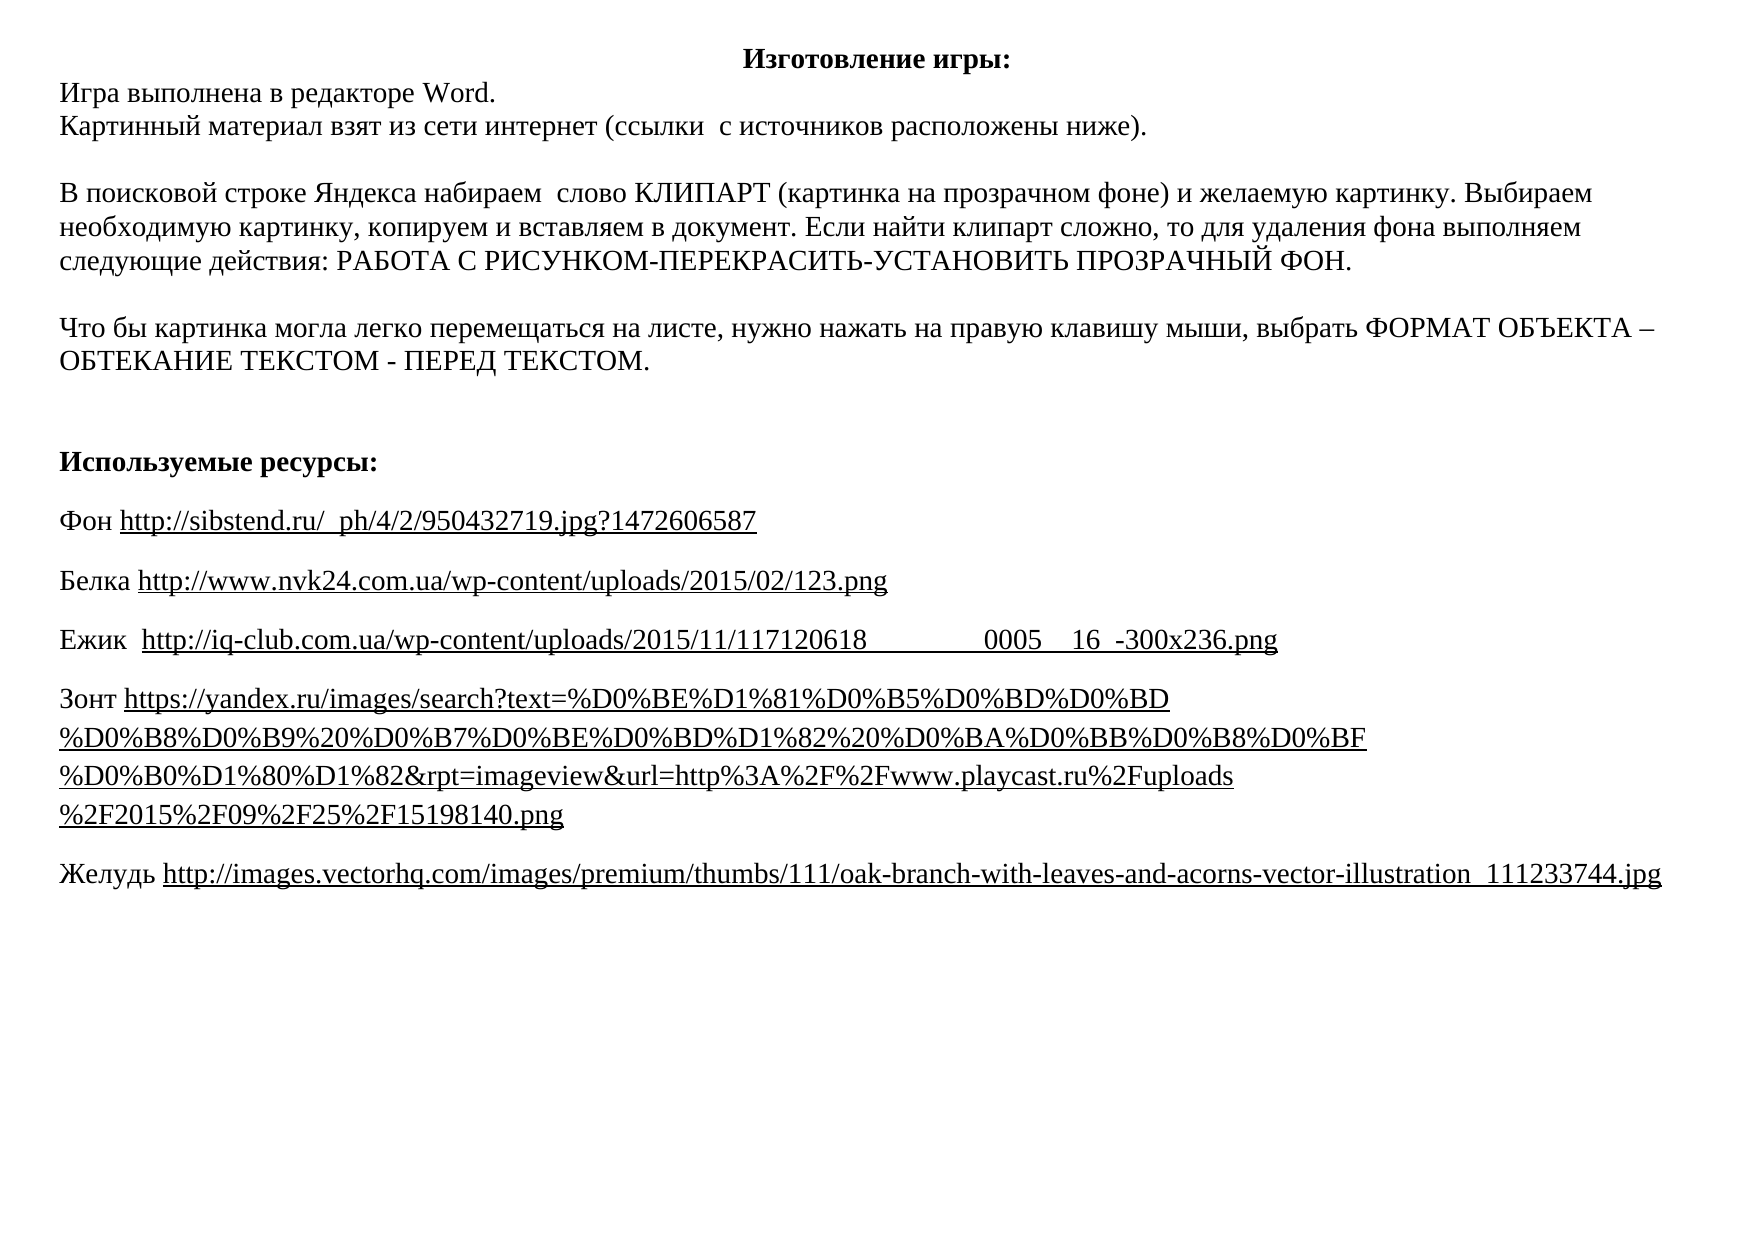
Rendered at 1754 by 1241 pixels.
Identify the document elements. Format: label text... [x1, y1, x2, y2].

text Что бы картинка могла легко перемещаться на листе, нужно нажать на правую клавишу мыши, выбрать ФОРМАТ ОБЪЕКТА – ОБТЕКАНИЕ ТЕКСТОМ - ПЕРЕД ТЕКСТОМ. [59, 310, 1695, 377]
text Картинный материал взят из сети интернет (ссылки с источников расположены ниже). [59, 108, 1695, 142]
text Ежик http://iq-club.com.ua/wp-content/uploads/2015/11/117120618________0005__16_-300x236.png [59, 622, 1695, 656]
text Используемые ресурсы: [59, 444, 1695, 477]
text Игра выполнена в редакторе Word. [59, 75, 1695, 108]
text Желудь http://images.vectorhq.com/images/premium/thumbs/111/oak-branch-with-leaves-and-acorns-vector-illustration_111233744.jpg [59, 856, 1695, 890]
text В поисковой строке Яндекса набираем слово КЛИПАРТ (картинка на прозрачном фоне) и желаемую картинку. Выбираем необходимую картинку, копируем и вставляем в документ. Если найти клипарт сложно, то для удаления фона выполняем следующие действия: РАБОТА С РИСУНКОМ-ПЕРЕКРАСИТЬ-УСТАНОВИТЬ ПРОЗРАЧНЫЙ ФОН. [59, 176, 1695, 276]
text Изготовление игры: [59, 41, 1695, 75]
text Зонт https://yandex.ru/images/search?text=%D0%BE%D1%81%D0%B5%D0%BD%D0%BD%D0%B8%D0%B9%20%D0%B7%D0%BE%D0%BD%D1%82%20%D0%BA%D0%BB%D0%B8%D0%BF%D0%B0%D1%80%D1%82&rpt=imageview&url=http%3A%2F%2Fwww.playcast.ru%2Fuploads%2F2015%2F09%2F25%2F15198140.png [59, 681, 1695, 831]
text Белка http://www.nvk24.com.ua/wp-content/uploads/2015/02/123.png [59, 563, 1695, 596]
text Фон http://sibstend.ru/_ph/4/2/950432719.jpg?1472606587 [59, 503, 1695, 537]
